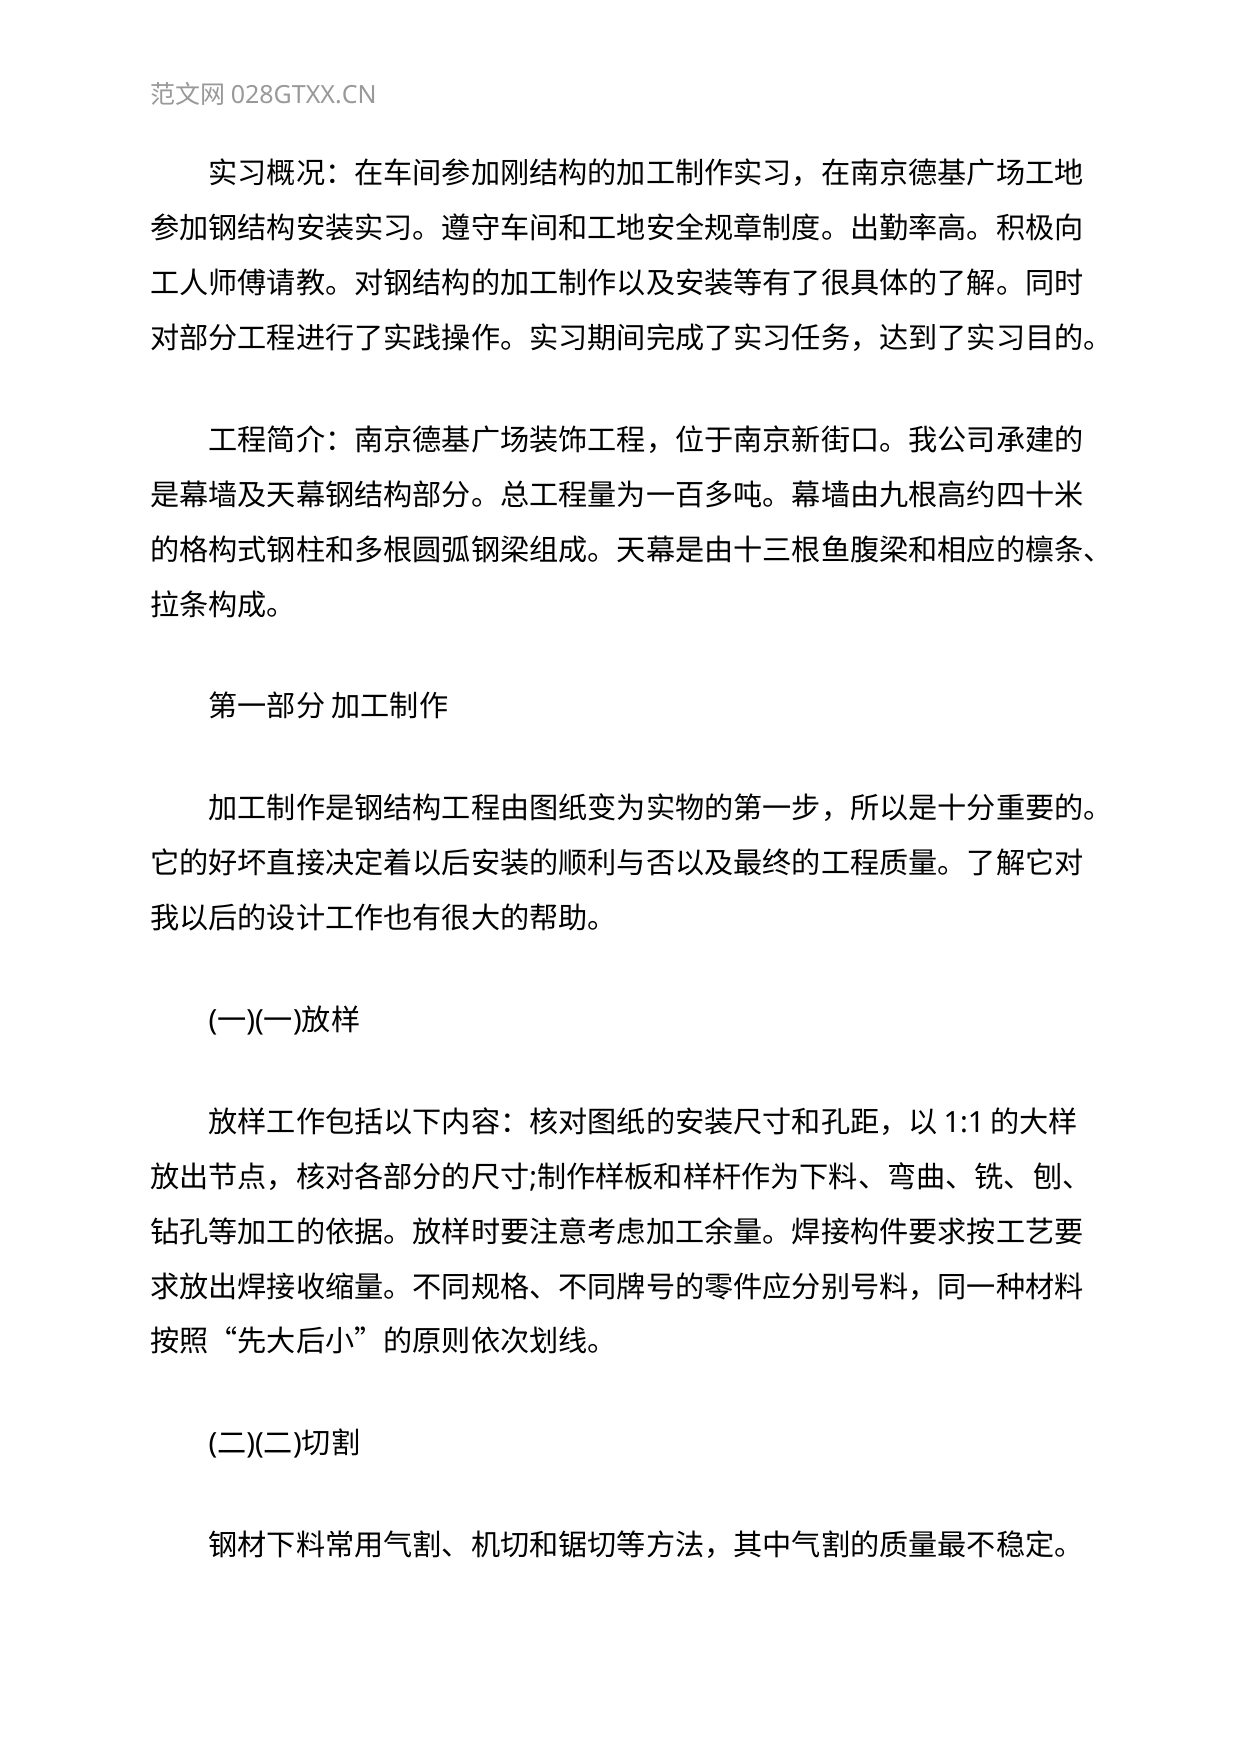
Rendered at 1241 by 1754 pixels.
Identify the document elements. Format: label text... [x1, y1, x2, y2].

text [150, 1522, 1090, 1564]
text 实习概况：在车间参加刚结构的加工制作实习，在南京德基广场工地参加钢结构安装实习。遵守车间和工地安全规章制度。出勤率高。积极向工人师傅请教。对钢结构的加工制作以及安装等有了很具体的了解。同时对部分工程进行了实践操作。实习期间完成了实习任务，达到了实习目的。 [150, 150, 1090, 357]
text (一)(一)放样 [150, 996, 1090, 1039]
text 加工制作是钢结构工程由图纸变为实物的第一步，所以是十分重要的。它的好坏直接决定着以后安装的顺利与否以及最终的工程质量。了解它对我以后的设计工作也有很大的帮助。 [150, 785, 1090, 937]
text 放样工作包括以下内容：核对图纸的安装尺寸和孔距，以1:1的大样放出节点，核对各部分的尺寸;制作样板和样杆作为下料、弯曲、铣、刨、钻孔等加工的依据。放样时要注意考虑加工余量。焊接构件要求按工艺要求放出焊接收缩量。不同规格、不同牌号的零件应分别号料，同一种材料按照“先大后小”的原则依次划线。 [150, 1098, 1090, 1360]
text (二)(二)切割 [150, 1420, 1090, 1462]
text 工程简介：南京德基广场装饰工程，位于南京新街口。我公司承建的是幕墙及天幕钢结构部分。总工程量为一百多吨。幕墙由九根高约四十米的格构式钢柱和多根圆弧钢梁组成。天幕是由十三根鱼腹梁和相应的檩条、拉条构成。 [150, 416, 1090, 623]
text 第一部分 加工制作 [150, 683, 1090, 725]
